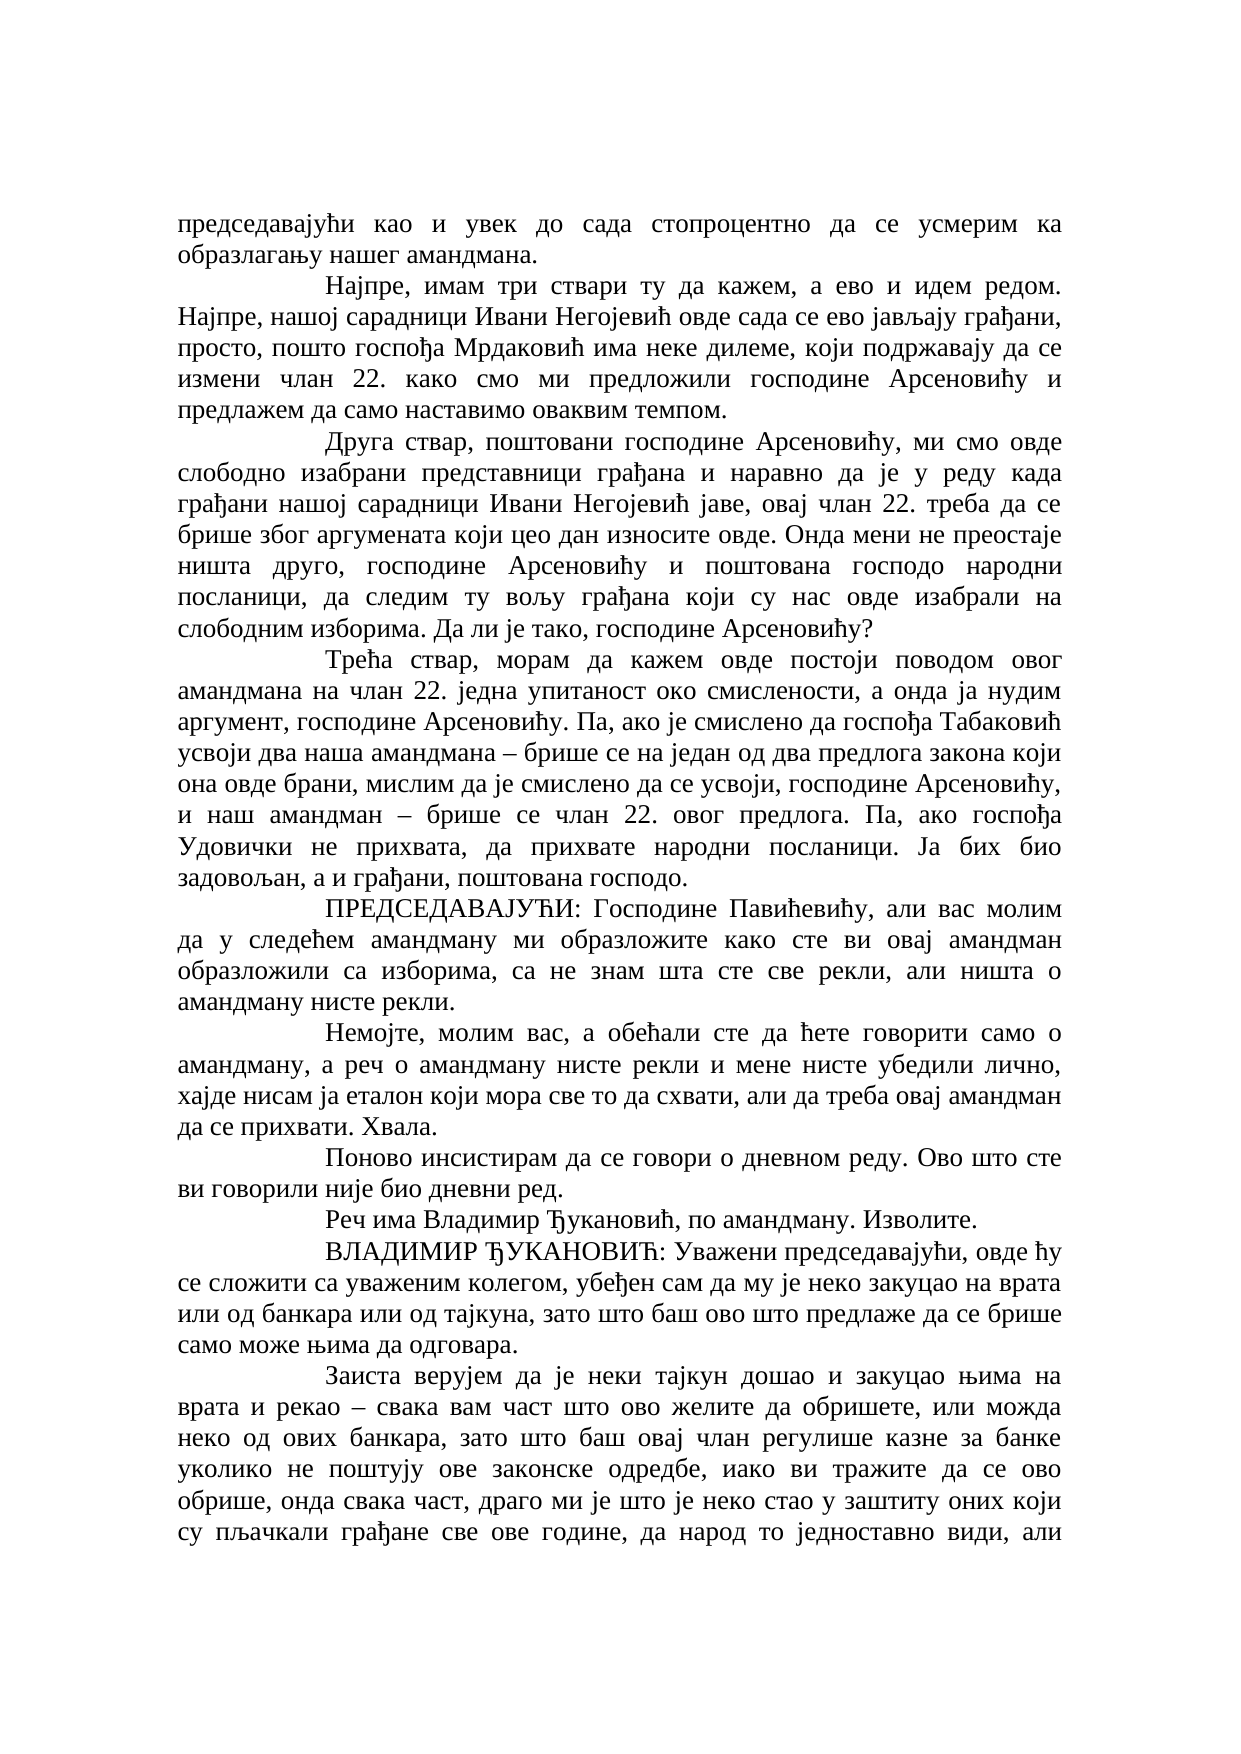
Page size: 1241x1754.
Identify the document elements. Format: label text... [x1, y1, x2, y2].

text ПРЕДСЕДАВАЈУЋИ: Господине Павићевићу, али вас молим да у следећем амандману ми образложите како сте ви овај амандман образложили са изборима, са не знам шта сте све рекли, али ништа о амандману нисте рекли. [177, 892, 1063, 1017]
text Поново инсистирам да се говори о дневном реду. Ово што сте ви говорили није био дневни ред. [177, 1141, 1063, 1203]
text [177, 207, 1063, 269]
text Немојте, молим вас, а обећали сте да ћете говорити само о амандману, а реч о амандману нисте рекли и мене нисте убедили лично, хајде нисам ја еталон који мора све то да схвати, али да треба овај амандман да се прихвати. Хвала. [177, 1017, 1063, 1141]
text Друга ствар, поштовани господине Арсеновићу, ми смо овде слободно изабрани представници грађана и наравно да је у реду када грађани нашој сарадници Ивани Негојевић јаве, овај члан 22. треба да се брише због аргумената који цео дан износите овде. Онда мени не преостаје ништа друго, господине Арсеновићу и поштована господо народни посланици, да следим ту вољу грађана који су нас овде изабрали на слободним изборима. Да ли је тако, господине Арсеновићу? [177, 425, 1063, 643]
text Трећа ствар, морам да кажем овде постоји поводом овог амандмана на члан 22. једна упитаност око смислености, а онда ја нудим аргумент, господине Арсеновићу. Па, ако је смислено да госпођа Табаковић усвоји два наша амандмана – брише се на један од два предлога закона који она овде брани, мислим да је смислено да се усвоји, господине Арсеновићу, и наш амандман – брише се члан 22. овог предлога. Па, ако госпођа Удовички не прихвата, да прихвате народни посланици. Ја бих био задовољан, а и грађани, поштована господо. [177, 643, 1063, 892]
text Најпре, имам три ствари ту да кажем, а ево и идем редом. Најпре, нашој сарадници Ивани Негојевић овде сада се ево јављају грађани, просто, пошто госпођа Мрдаковић има неке дилеме, који подржавају да се измени члан 22. како смо ми предложили господине Арсеновићу и предлажем да само наставимо оваквим темпом. [177, 269, 1063, 425]
text ВЛАДИМИР ЂУКАНОВИЋ: Уважени председавајући, овде ћу се сложити са уваженим колегом, убеђен сам да му је неко закуцао на врата или од банкара или од тајкуна, зато што баш ово што предлаже да се брише само може њима да одговара. [177, 1234, 1063, 1359]
text Реч има Владимир Ђукановић, по амандману. Изволите. [177, 1203, 1063, 1234]
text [177, 1359, 1063, 1546]
